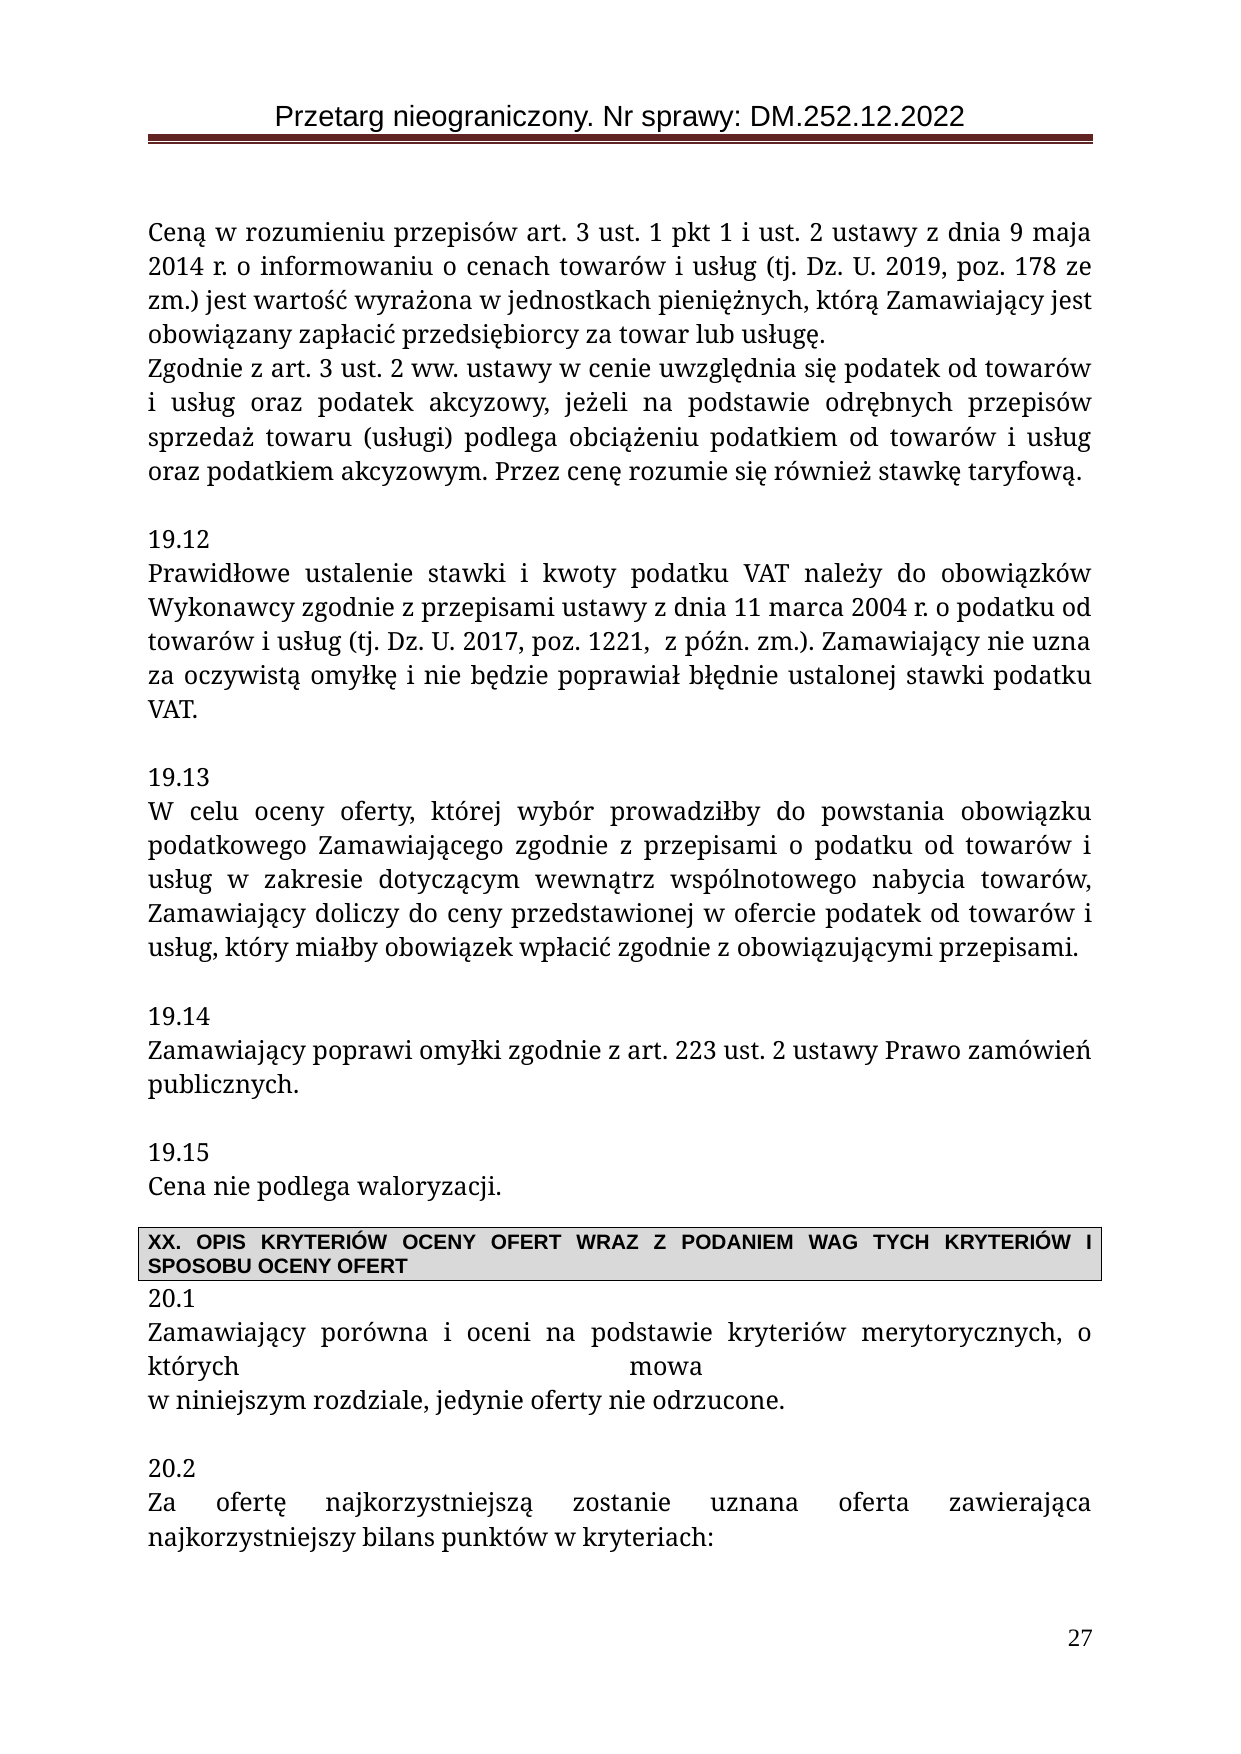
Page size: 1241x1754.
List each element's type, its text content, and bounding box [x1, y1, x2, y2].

text Za ofertę najkorzystniejszą zostanie uznana oferta zawierająca najkorzystniejszy bilans punktów w kryteriach: [148, 1485, 1093, 1553]
text Zgodnie z art. 3 ust. 2 ww. ustawy w cenie uwzględnia się podatek od towarów i usług oraz podatek akcyzowy, jeżeli na podstawie odrębnych przepisów sprzedaż towaru (usługi) podlega obciążeniu podatkiem od towarów i usług oraz podatkiem akcyzowym. Przez cenę rozumie się również stawkę taryfową. [148, 351, 1093, 487]
text Zamawiający poprawi omyłki zgodnie z art. 223 ust. 2 ustawy Prawo zamówień publicznych. [148, 1032, 1093, 1100]
text Ceną w rozumieniu przepisów art. 3 ust. 1 pkt 1 i ust. 2 ustawy z dnia 9 maja 2014 r. o informowaniu o cenach towarów i usług (tj. Dz. U. 2019, poz. 178 ze zm.) jest wartość wyrażona w jednostkach pieniężnych, którą Zamawiający jest obowiązany zapłacić przedsiębiorcy za towar lub usługę. [148, 215, 1093, 351]
text 20.2 [148, 1451, 1093, 1485]
text 19.15 [148, 1134, 1093, 1168]
text 20.1 [148, 1281, 1093, 1315]
text W celu oceny oferty, której wybór prowadziłby do powstania obowiązku podatkowego Zamawiającego zgodnie z przepisami o podatku od towarów i usług w zakresie dotyczącym wewnątrz wspólnotowego nabycia towarów, Zamawiający doliczy do ceny przedstawionej w ofercie podatek od towarów i usług, który miałby obowiązek wpłacić zgodnie z obowiązującymi przepisami. [148, 794, 1093, 964]
text 19.12 [148, 521, 1093, 555]
text 19.13 [148, 760, 1093, 794]
text Prawidłowe ustalenie stawki i kwoty podatku VAT należy do obowiązków Wykonawcy zgodnie z przepisami ustawy z dnia 11 marca 2004 r. o podatku od towarów i usług (tj. Dz. U. 2017, poz. 1221, z późn. zm.). Zamawiający nie uzna za oczywistą omyłkę i nie będzie poprawiał błędnie ustalonej stawki podatku VAT. [148, 555, 1093, 726]
text 19.14 [148, 998, 1093, 1032]
text XX. OPIS KRYTERIÓW OCENY OFERT WRAZ Z PODANIEM WAG TYCH KRYTERIÓW I SPOSOBU OCENY OFERT [139, 1228, 1101, 1280]
text Cena nie podlega waloryzacji. [148, 1168, 1093, 1203]
text Zamawiający porówna i oceni na podstawie kryteriów merytorycznych, o których mowa w niniejszym rozdziale, jedynie oferty nie odrzucone. [148, 1315, 1093, 1417]
